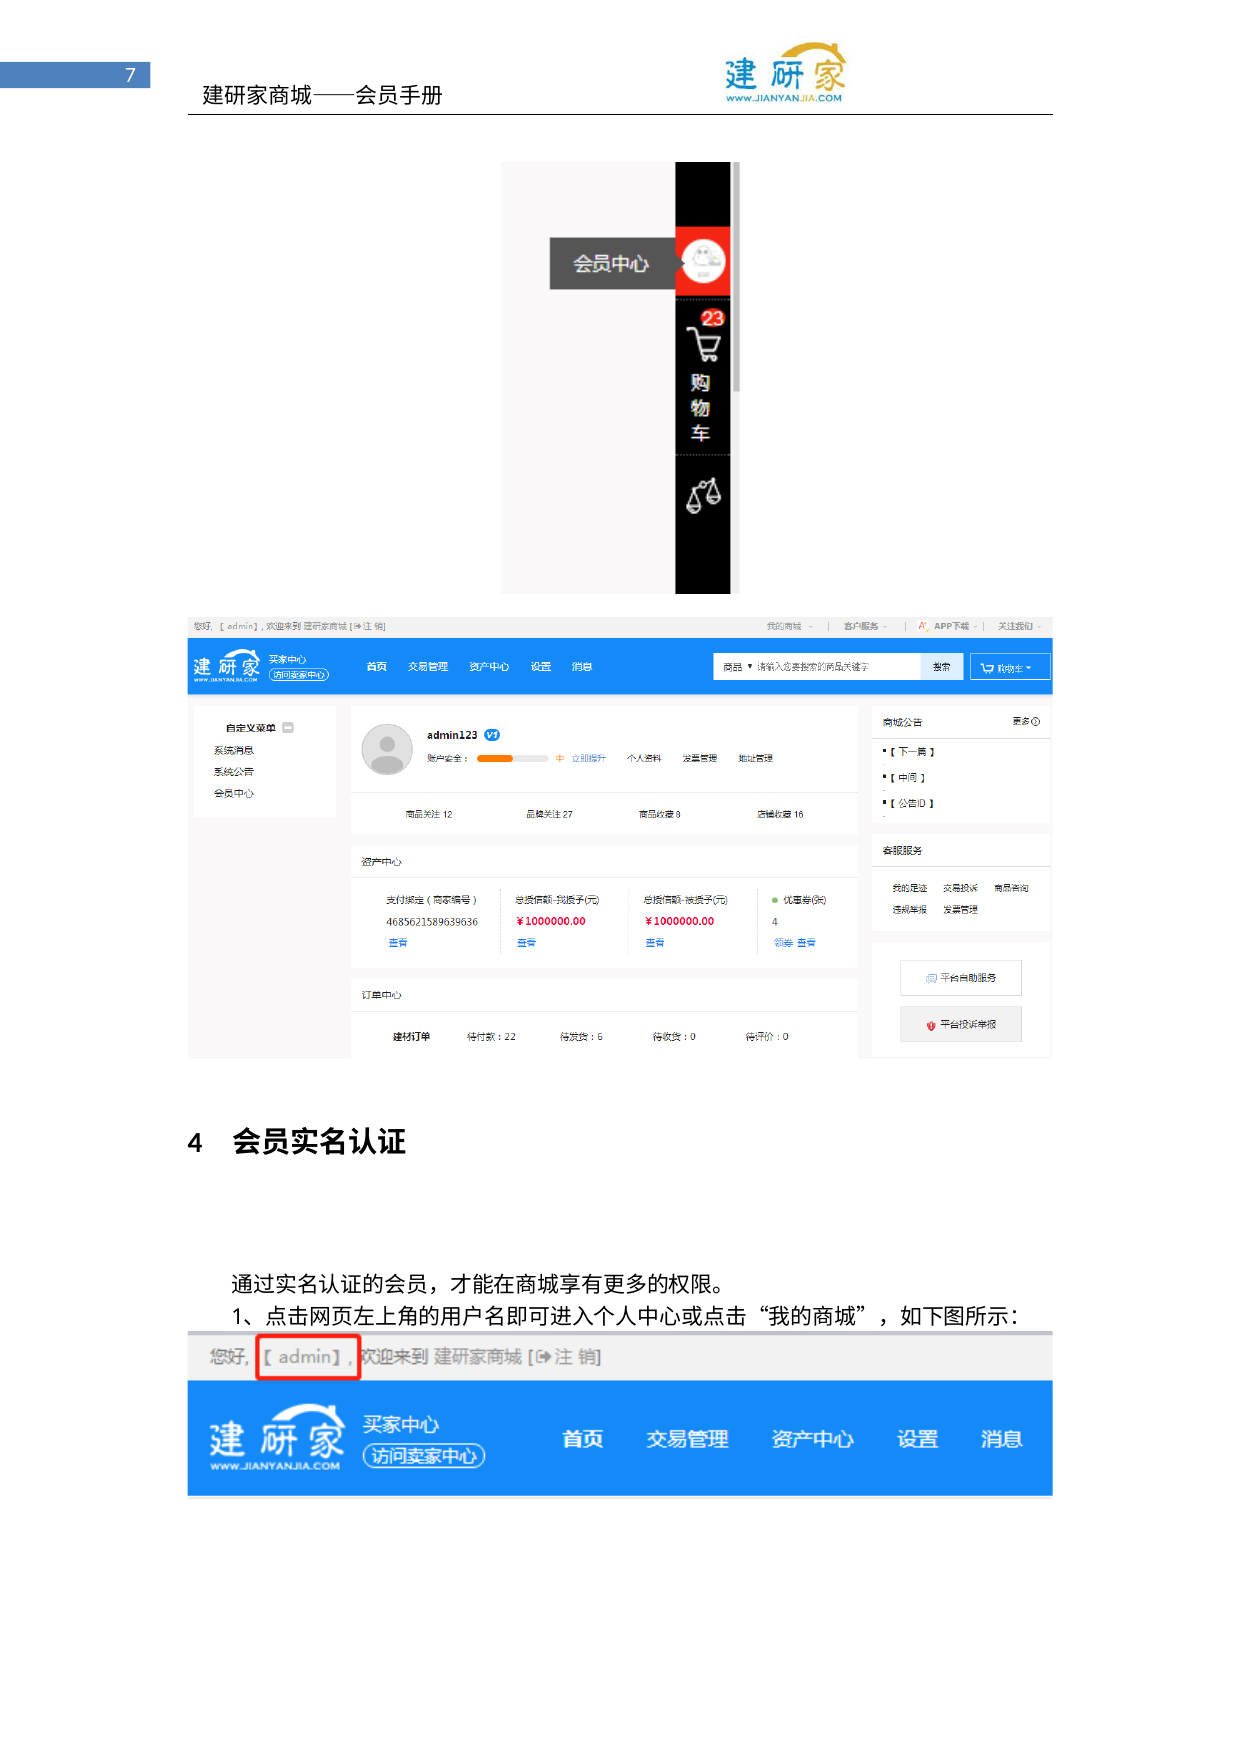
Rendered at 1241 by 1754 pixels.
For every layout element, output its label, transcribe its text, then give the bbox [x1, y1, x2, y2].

picture [712, 40, 857, 104]
subtitle 会员实名认证 [187, 1107, 1053, 1172]
picture [187, 617, 1053, 1059]
text 1、点击网页左上角的用户名即可进入个人中心或点击“我的商城”，如下图所示： [187, 1299, 1053, 1331]
picture [500, 162, 740, 594]
text 通过实名认证的会员，才能在商城享有更多的权限。 [187, 1266, 1053, 1299]
picture [187, 1331, 1053, 1499]
